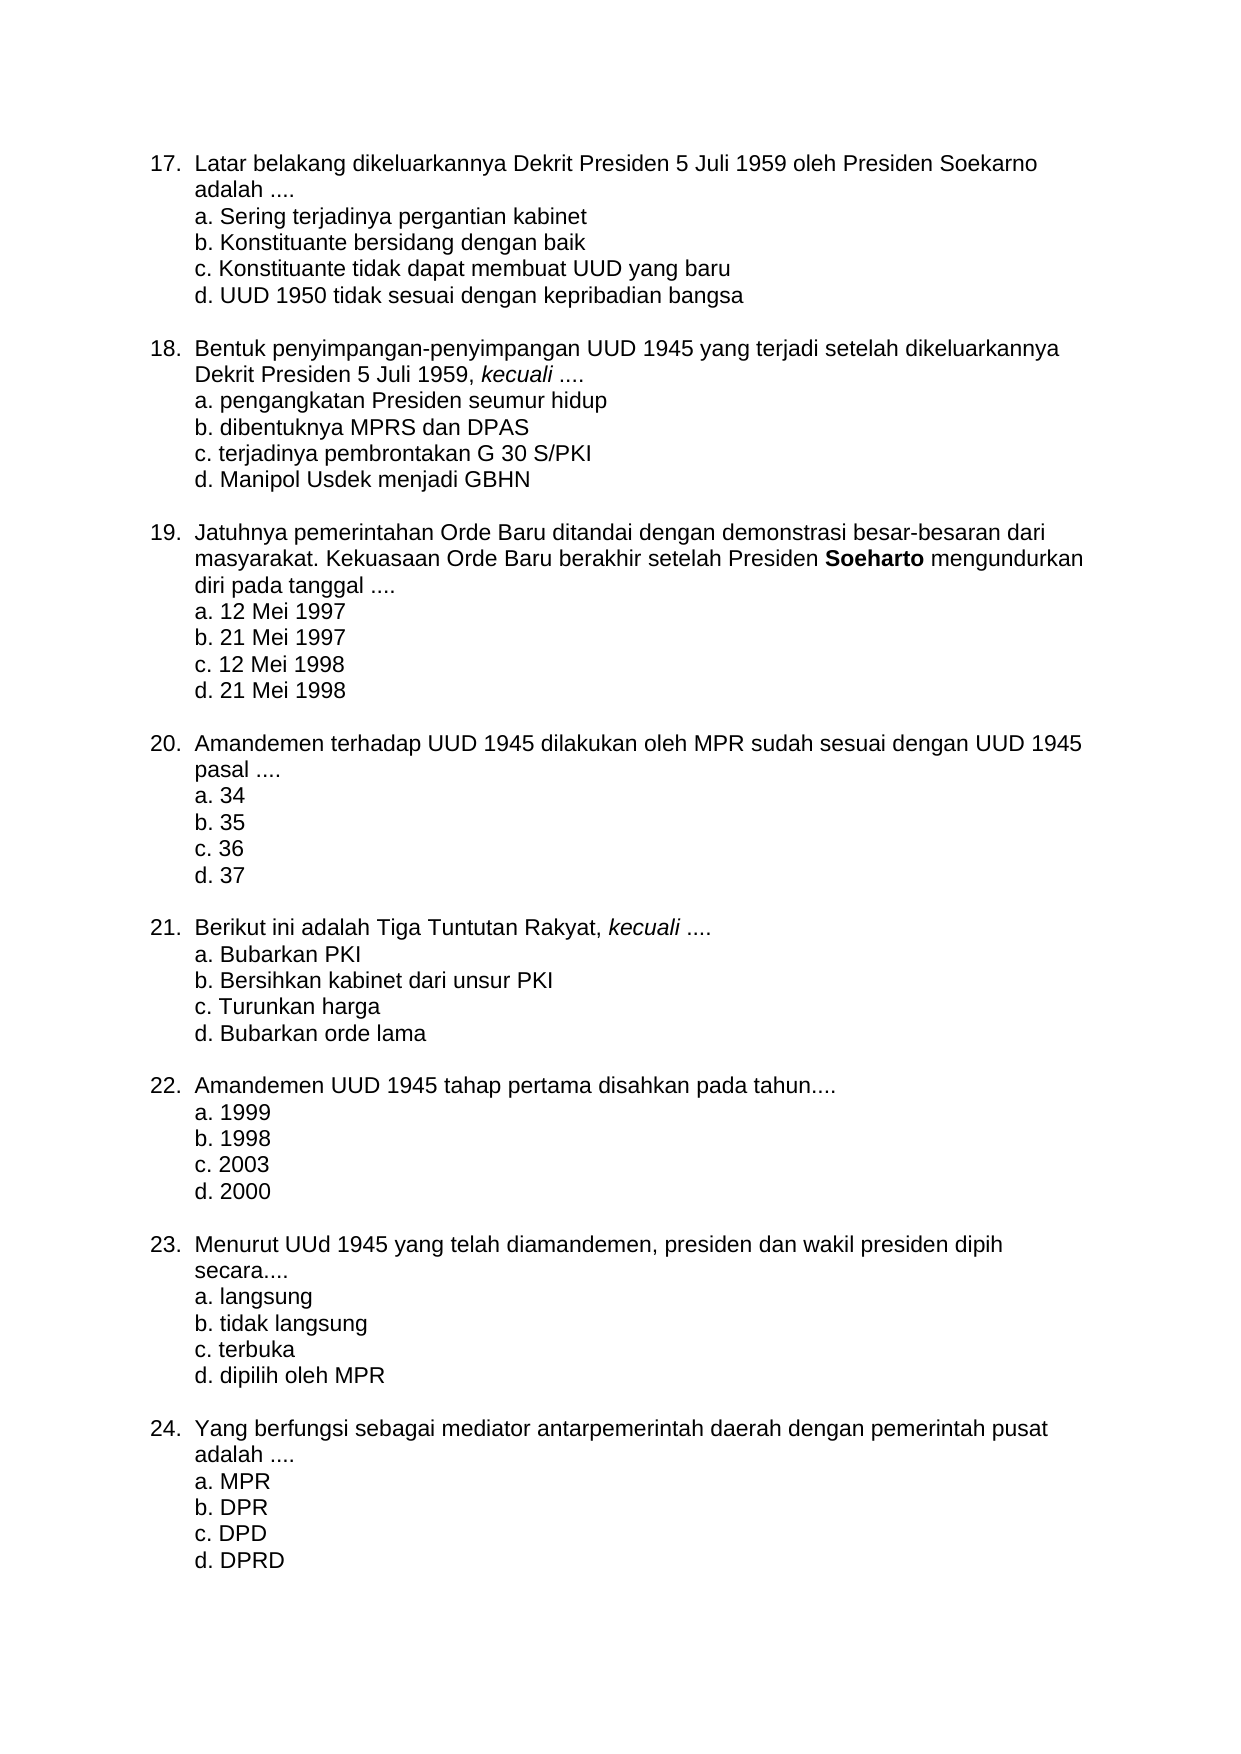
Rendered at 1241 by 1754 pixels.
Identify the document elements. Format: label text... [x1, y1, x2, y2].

text b. Bersihkan kabinet dari unsur PKI [194, 967, 1090, 993]
text a. 34 [194, 782, 1090, 809]
text c. terbuka [194, 1336, 1090, 1362]
text a. pengangkatan Presiden seumur hidup [194, 387, 1090, 413]
text a. 12 Mei 1997 [194, 598, 1090, 624]
text b. DPR [194, 1494, 1090, 1520]
text 24. Yang berfungsi sebagai mediator antarpemerintah daerah dengan pemerintah pusat adalah .... [150, 1415, 1090, 1468]
text c. Konstituante tidak dapat membuat UUD yang baru [194, 255, 1090, 282]
text d. Bubarkan orde lama [194, 1020, 1090, 1046]
text c. DPD [194, 1520, 1090, 1547]
text b. Konstituante bersidang dengan baik [194, 229, 1090, 255]
text d. 2000 [194, 1178, 1090, 1204]
text c. 2003 [194, 1151, 1090, 1178]
text 21. Berikut ini adalah Tiga Tuntutan Rakyat, kecuali .... [150, 914, 1090, 941]
text 17. Latar belakang dikeluarkannya Dekrit Presiden 5 Juli 1959 oleh Presiden Soekarno adalah .... [150, 150, 1090, 203]
text 23. Menurut UUd 1945 yang telah diamandemen, presiden dan wakil presiden dipih secara.... [150, 1231, 1090, 1283]
text b. dibentuknya MPRS dan DPAS [194, 413, 1090, 440]
text c. terjadinya pembrontakan G 30 S/PKI [194, 440, 1090, 466]
text a. 1999 [194, 1099, 1090, 1125]
text a. Sering terjadinya pergantian kabinet [194, 203, 1090, 229]
text 18. Bentuk penyimpangan-penyimpangan UUD 1945 yang terjadi setelah dikeluarkannya Dekrit Presiden 5 Juli 1959, kecuali .... [150, 334, 1090, 387]
text c. 36 [194, 835, 1090, 862]
text a. langsung [194, 1283, 1090, 1309]
text d. UUD 1950 tidak sesuai dengan kepribadian bangsa [194, 282, 1090, 308]
text 19. Jatuhnya pemerintahan Orde Baru ditandai dengan demonstrasi besar-besaran dari masyarakat. Kekuasaan Orde Baru berakhir setelah Presiden Soeharto mengundurkan diri pada tanggal .... [150, 519, 1090, 598]
text b. 1998 [194, 1125, 1090, 1151]
text c. Turunkan harga [194, 993, 1090, 1020]
text d. Manipol Usdek menjadi GBHN [194, 466, 1090, 493]
text b. 21 Mei 1997 [194, 624, 1090, 651]
text d. dipilih oleh MPR [194, 1362, 1090, 1389]
text d. 37 [194, 862, 1090, 888]
text a. MPR [194, 1468, 1090, 1494]
text d. 21 Mei 1998 [194, 677, 1090, 703]
text d. DPRD [194, 1547, 1090, 1573]
text 20. Amandemen terhadap UUD 1945 dilakukan oleh MPR sudah sesuai dengan UUD 1945 pasal .... [150, 730, 1090, 782]
text b. tidak langsung [194, 1309, 1090, 1336]
text 22. Amandemen UUD 1945 tahap pertama disahkan pada tahun.... [150, 1072, 1090, 1099]
text b. 35 [194, 809, 1090, 835]
text c. 12 Mei 1998 [194, 651, 1090, 677]
text a. Bubarkan PKI [194, 941, 1090, 967]
